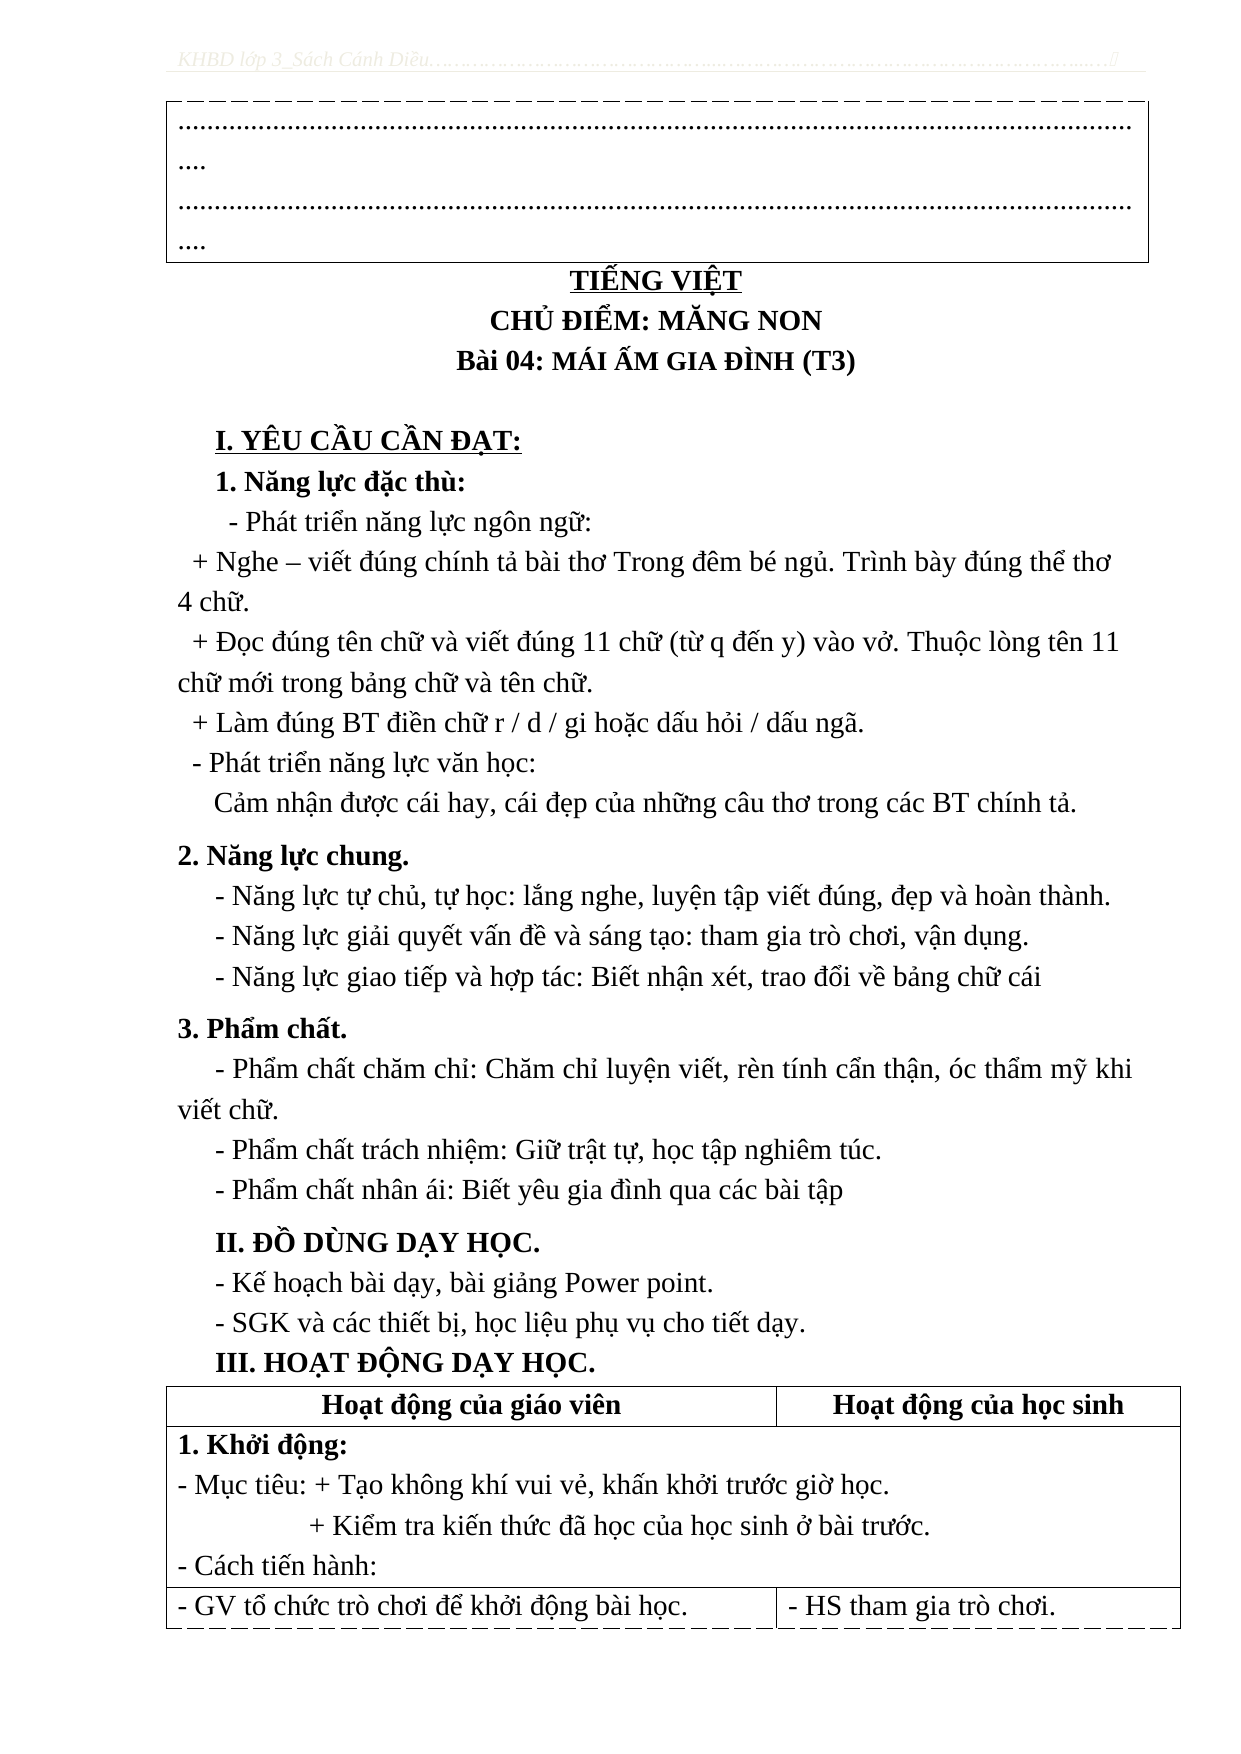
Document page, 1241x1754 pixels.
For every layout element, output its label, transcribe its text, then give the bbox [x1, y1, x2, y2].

text Bài 04: MÁI ẤM GIA ĐÌNH (T3) [177, 343, 1134, 377]
text II. ĐỒ DÙNG DẠY HỌC. [177, 1225, 1134, 1258]
text 1. Năng lực đặc thù: [177, 464, 1134, 497]
text - Phẩm chất chăm chỉ: Chăm chỉ luyện viết, rèn tính cẩn thận, óc thẩm mỹ khi viết chữ. [177, 1052, 1134, 1125]
text - Phẩm chất nhân ái: Biết yêu gia đình qua các bài tập [177, 1172, 1134, 1206]
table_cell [777, 1588, 1180, 1627]
text - Năng lực giao tiếp và hợp tác: Biết nhận xét, trao đổi về bảng chữ cái [177, 959, 1134, 992]
text Cảm nhận được cái hay, cái đẹp của những câu thơ trong các BT chính tả. [177, 785, 1134, 819]
text + Nghe – viết đúng chính tả bài thơ Trong đêm bé ngủ. Trình bày đúng thể thơ [177, 544, 1134, 578]
text - Kế hoạch bài dạy, bài giảng Power point. [177, 1265, 1134, 1299]
text 4 chữ. [177, 584, 1134, 618]
text III. HOẠT ĐỘNG DẠY HỌC. [177, 1346, 1134, 1379]
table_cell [167, 1588, 776, 1627]
text chữ mới trong bảng chữ và tên chữ. [177, 665, 1134, 698]
text - Năng lực tự chủ, tự học: lắng nghe, luyện tập viết đúng, đẹp và hoàn thành. [177, 878, 1134, 912]
text 3. Phẩm chất. [177, 1011, 1134, 1045]
text TIẾNG VIỆT [177, 263, 1134, 296]
text 2. Năng lực chung. [177, 838, 1134, 872]
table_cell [167, 101, 1148, 262]
text - Phát triển năng lực ngôn ngữ: [177, 504, 1134, 537]
text - SGK và các thiết bị, học liệu phụ vụ cho tiết dạy. [177, 1305, 1134, 1339]
table_header Hoạt động của học sinh [777, 1387, 1180, 1426]
text I. YÊU CẦU CẦN ĐẠT: [177, 423, 1134, 457]
text + Đọc đúng tên chữ và viết đúng 11 chữ (từ q đến y) vào vở. Thuộc lòng tên 11 [177, 624, 1134, 658]
table_cell 1. Khởi động: - Mục tiêu: + Tạo không khí vui vẻ, khấn khởi trước giờ học. + Kiểm tra kiến thức đã học của học sinh ở bài trước. - Cách tiến hành: [167, 1427, 1180, 1587]
table_header Hoạt động của giáo viên [167, 1387, 776, 1426]
text + Làm đúng BT điền chữ r / d / gi hoặc dấu hỏi / dấu ngã. [177, 705, 1134, 738]
text - Năng lực giải quyết vấn đề và sáng tạo: tham gia trò chơi, vận dụng. [177, 918, 1134, 952]
text - Phẩm chất trách nhiệm: Giữ trật tự, học tập nghiêm túc. [177, 1132, 1134, 1166]
text CHỦ ĐIỂM: MĂNG NON [177, 303, 1134, 336]
text - Phát triển năng lực văn học: [177, 745, 1134, 779]
